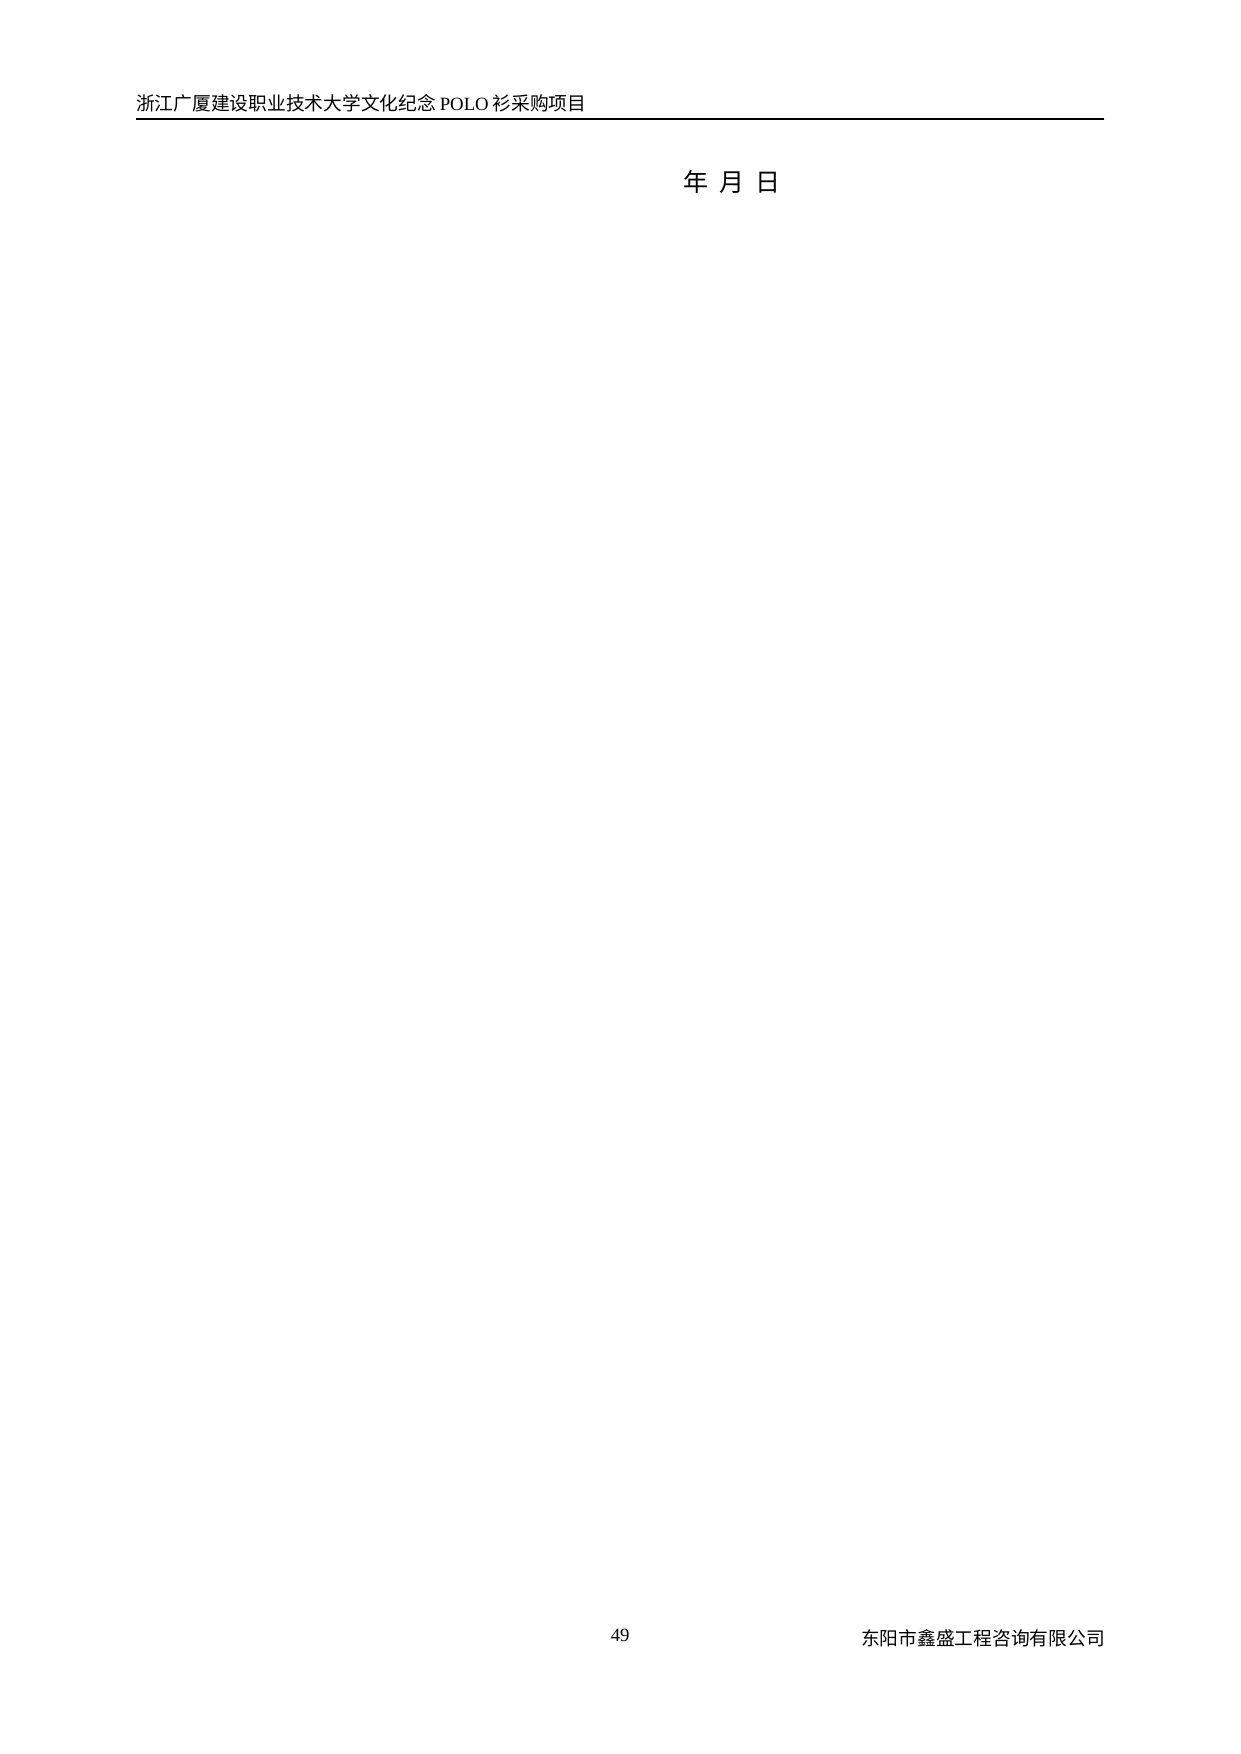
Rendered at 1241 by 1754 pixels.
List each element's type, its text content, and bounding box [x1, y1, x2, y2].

text 年 月 日 [136, 162, 1104, 198]
